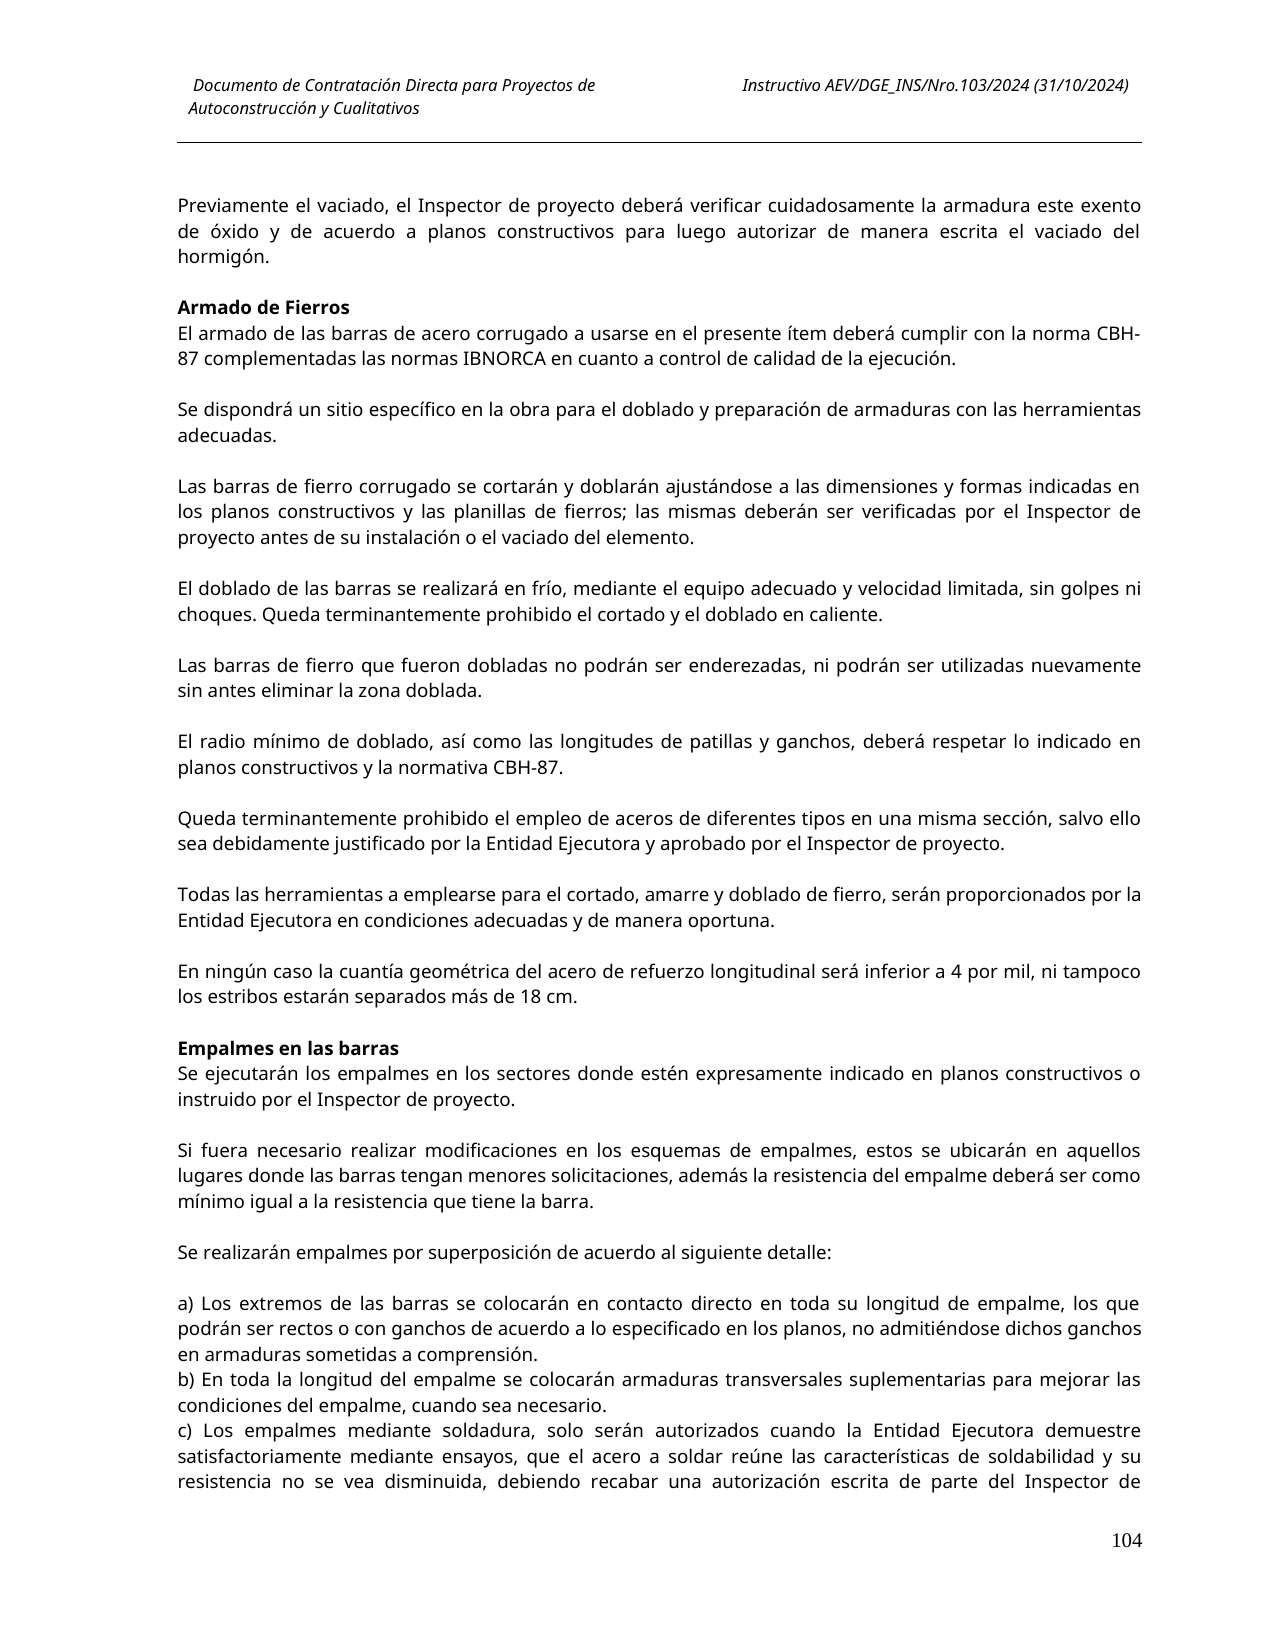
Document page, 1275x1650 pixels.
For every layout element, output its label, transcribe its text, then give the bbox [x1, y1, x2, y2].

text Todas las herramientas a emplearse para el cortado, amarre y doblado de fierro, serán proporcionados por la Entidad Ejecutora en condiciones adecuadas y de manera oportuna. [177, 882, 1142, 933]
text Queda terminantemente prohibido el empleo de aceros de diferentes tipos en una misma sección, salvo ello sea debidamente justificado por la Entidad Ejecutora y aprobado por el Inspector de proyecto. [177, 805, 1142, 856]
text El armado de las barras de acero corrugado a usarse en el presente ítem deberá cumplir con la norma CBH-87 complementadas las normas IBNORCA en cuanto a control de calidad de la ejecución. [177, 320, 1142, 371]
text a) Los extremos de las barras se colocarán en contacto directo en toda su longitud de empalme, los que podrán ser rectos o con ganchos de acuerdo a lo especificado en los planos, no admitiéndose dichos ganchos en armaduras sometidas a comprensión. [177, 1290, 1142, 1367]
text Si fuera necesario realizar modificaciones en los esquemas de empalmes, estos se ubicarán en aquellos lugares donde las barras tengan menores solicitaciones, además la resistencia del empalme deberá ser como mínimo igual a la resistencia que tiene la barra. [177, 1137, 1142, 1213]
text Armado de Fierros [177, 295, 1142, 320]
text Las barras de fierro corrugado se cortarán y doblarán ajustándose a las dimensiones y formas indicadas en los planos constructivos y las planillas de fierros; las mismas deberán ser verificadas por el Inspector de proyecto antes de su instalación o el vaciado del elemento. [177, 473, 1142, 550]
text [177, 1418, 1142, 1494]
text En ningún caso la cuantía geométrica del acero de refuerzo longitudinal será inferior a 4 por mil, ni tampoco los estribos estarán separados más de 18 cm. [177, 958, 1142, 1009]
text Se dispondrá un sitio específico en la obra para el doblado y preparación de armaduras con las herramientas adecuadas. [177, 397, 1142, 448]
text Previamente el vaciado, el Inspector de proyecto deberá verificar cuidadosamente la armadura este exento de óxido y de acuerdo a planos constructivos para luego autorizar de manera escrita el vaciado del hormigón. [177, 193, 1142, 269]
text El radio mínimo de doblado, así como las longitudes de patillas y ganchos, deberá respetar lo indicado en planos constructivos y la normativa CBH-87. [177, 728, 1142, 779]
text Se ejecutarán los empalmes en los sectores donde estén expresamente indicado en planos constructivos o instruido por el Inspector de proyecto. [177, 1060, 1142, 1111]
text El doblado de las barras se realizará en frío, mediante el equipo adecuado y velocidad limitada, sin golpes ni choques. Queda terminantemente prohibido el cortado y el doblado en caliente. [177, 575, 1142, 626]
text Las barras de fierro que fueron dobladas no podrán ser enderezadas, ni podrán ser utilizadas nuevamente sin antes eliminar la zona doblada. [177, 652, 1142, 703]
text Empalmes en las barras [177, 1035, 1142, 1060]
text Se realizarán empalmes por superposición de acuerdo al siguiente detalle: [177, 1239, 1142, 1264]
text b) En toda la longitud del empalme se colocarán armaduras transversales suplementarias para mejorar las condiciones del empalme, cuando sea necesario. [177, 1367, 1142, 1418]
